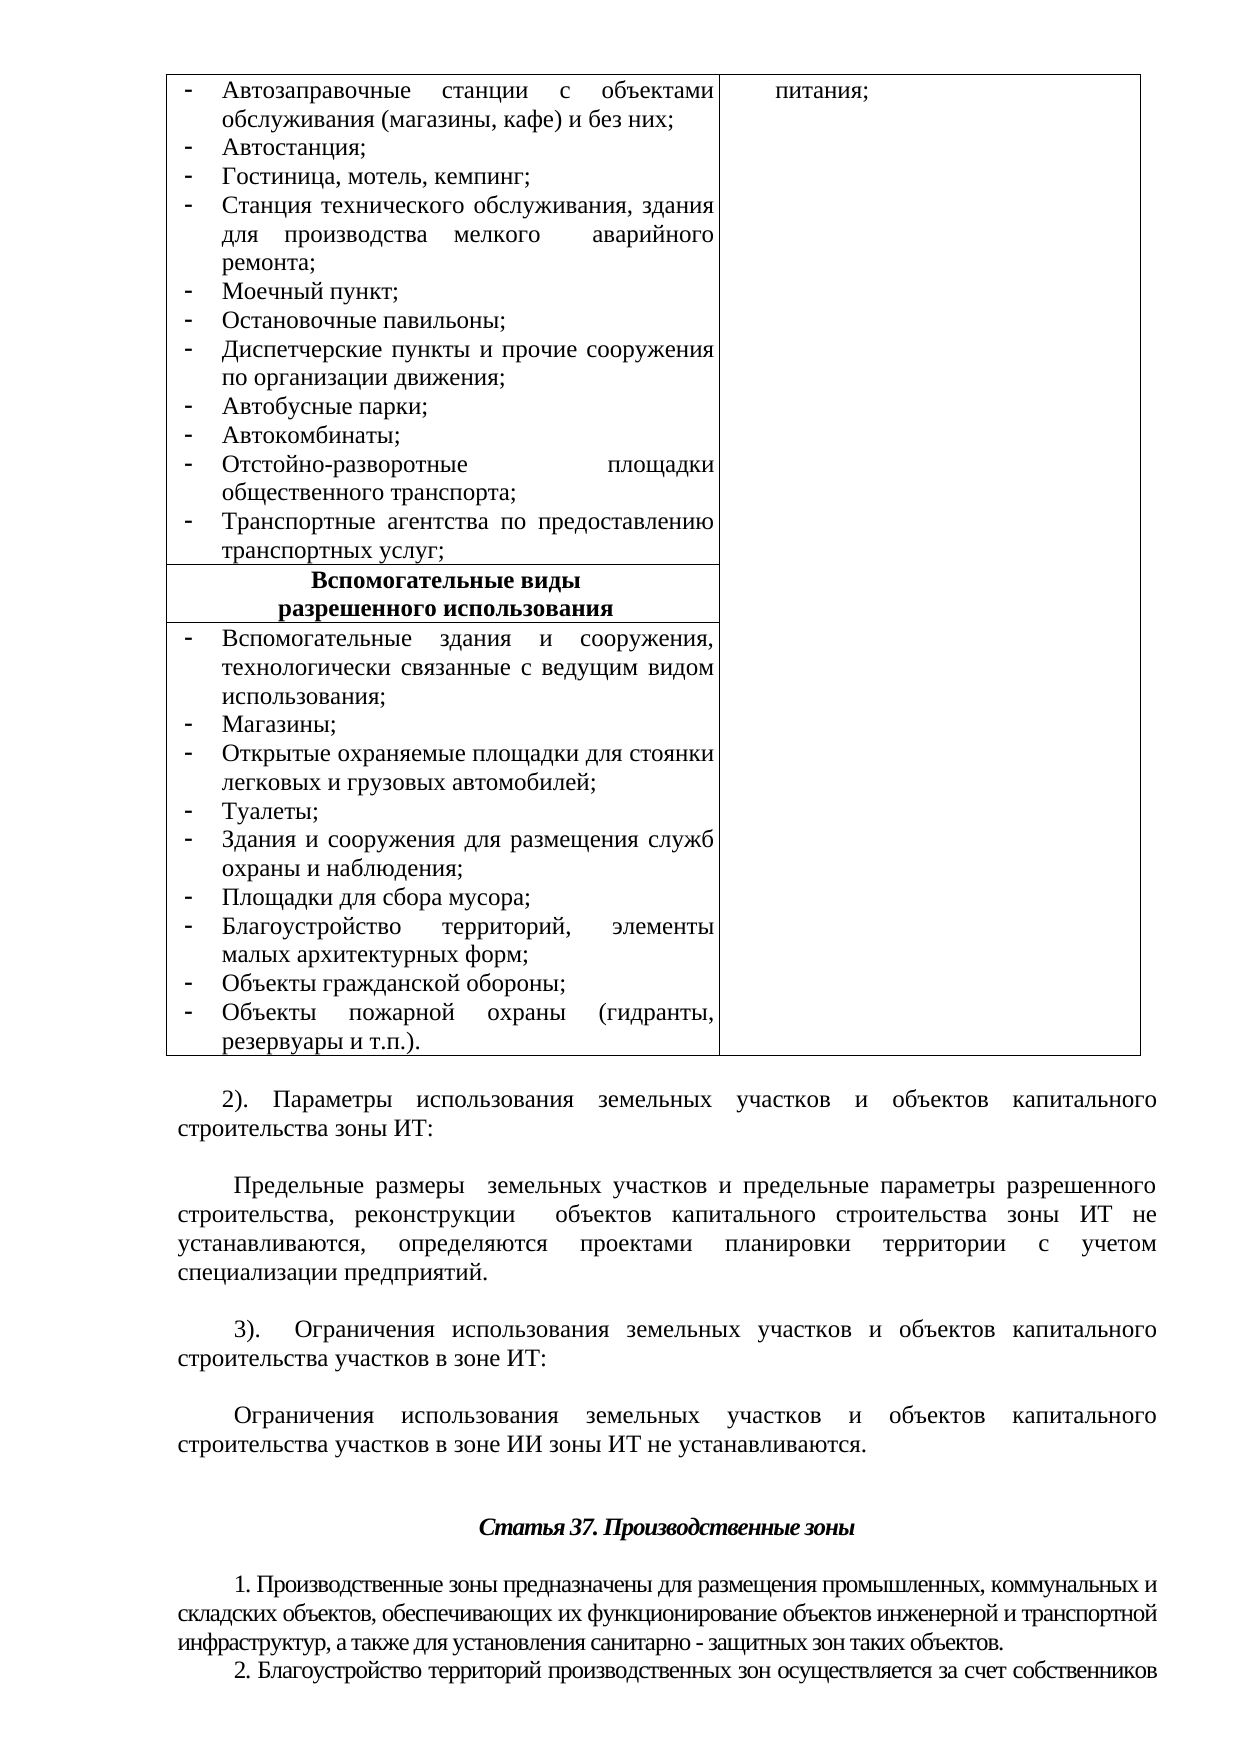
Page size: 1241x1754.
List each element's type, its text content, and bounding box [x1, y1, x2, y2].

text Ограничения использования земельных участков и объектов капитального строительства участков в зоне ИИ зоны ИТ не устанавливаются. [177, 1401, 1158, 1458]
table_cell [167, 75, 719, 564]
text 2). Параметры использования земельных участков и объектов капитального строительства зоны ИТ: [177, 1084, 1158, 1142]
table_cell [720, 75, 1140, 1054]
table_cell Вспомогательные здания и сооружения, технологически связанные с ведущим видом использования; Магазины; Открытые охраняемые площадки для стоянки легковых и грузовых автомобилей; Туалеты; Здания и сооружения для размещения служб охраны и наблюдения; Площадки для сбора мусора; Благоустройство территорий, элементы малых архитектурных форм; Объекты гражданской обороны; Объекты пожарной охраны (гидранты, резервуары и т.п.). [167, 623, 719, 1054]
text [177, 1656, 1158, 1684]
text Предельные размеры земельных участков и предельные параметры разрешенного строительства, реконструкции объектов капитального строительства зоны ИТ не устанавливаются, определяются проектами планировки территории с учетом специализации предприятий. [177, 1171, 1158, 1286]
table_cell Вспомогательные виды разрешенного использования [167, 565, 719, 622]
subtitle Статья 37. Производственные зоны [177, 1512, 1158, 1541]
text 1. Производственные зоны предназначены для размещения промышленных, коммунальных и складских объектов, обеспечивающих их функционирование объектов инженерной и транспортной инфраструктур, а также для установления санитарно - защитных зон таких объектов. [177, 1569, 1158, 1656]
text 3). Ограничения использования земельных участков и объектов капитального строительства участков в зоне ИТ: [177, 1314, 1158, 1372]
